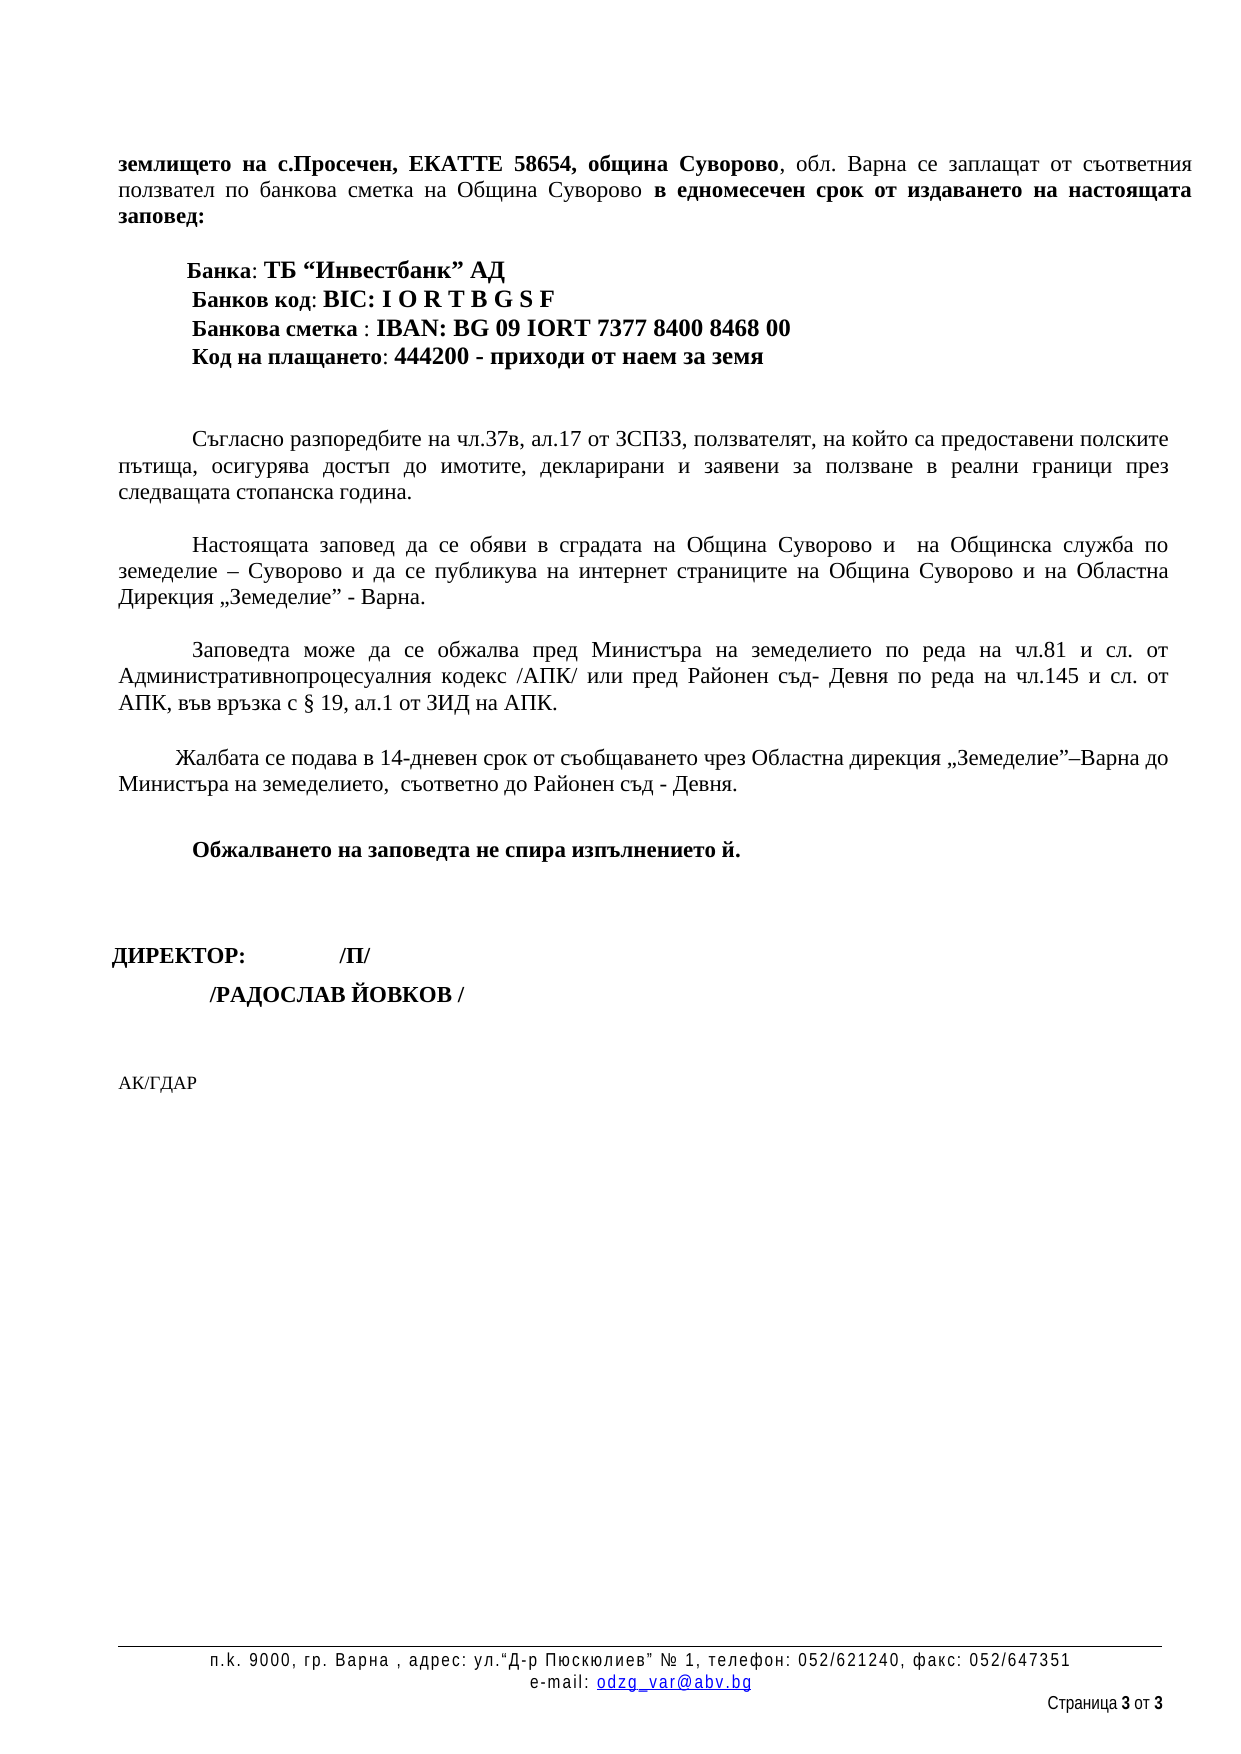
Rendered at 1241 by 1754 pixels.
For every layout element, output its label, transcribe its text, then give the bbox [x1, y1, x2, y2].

text Настоящата заповед да се обяви в сградата на Община Суворово и на Общинска служба по земеделие – Суворово и да се публикува на интернет страниците на Община Суворово и на Областна Дирекция „Земеделие” - Варна. [118, 531, 1171, 610]
text Жалбата се подава в 14-дневен срок от съобщаването чрез Областна дирекция „Земеделие”–Варна до Министъра на земеделието, съответно до Районен съд - Девня. [118, 744, 1171, 797]
text АК/ГДАР [118, 1072, 1211, 1094]
text Банка: ТБ “Инвестбанк” АД [118, 255, 1171, 284]
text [118, 150, 1193, 229]
text ДИРЕКТОР: /П/ [43, 942, 1193, 968]
text /РАДОСЛАВ ЙОВКОВ / [43, 981, 1193, 1008]
text Банков код: BIC: I O R T B G S F [192, 284, 1171, 313]
text Код на плащането: 444200 - приходи от наем за земя [192, 341, 1167, 399]
text Банкова сметка : IBAN: BG 09 IORT 7377 8400 8468 00 [118, 313, 1171, 341]
text Обжалването на заповедта не спира изпълнението й. [118, 836, 1171, 862]
text Съгласно разпоредбите на чл.37в, ал.17 от ЗСПЗЗ, ползвателят, на който са предоставени полските пътища, осигурява достъп до имотите, декларирани и заявени за ползване в реални граници през следващата стопанска година. [118, 425, 1171, 504]
text Заповедта може да се обжалва пред Министъра на земеделието по реда на чл.81 и сл. от Административнопроцесуалния кодекс /АПК/ или пред Районен съд- Девня по реда на чл.145 и сл. от АПК, във връзка с § 19, ал.1 от ЗИД на АПК. [118, 636, 1171, 715]
